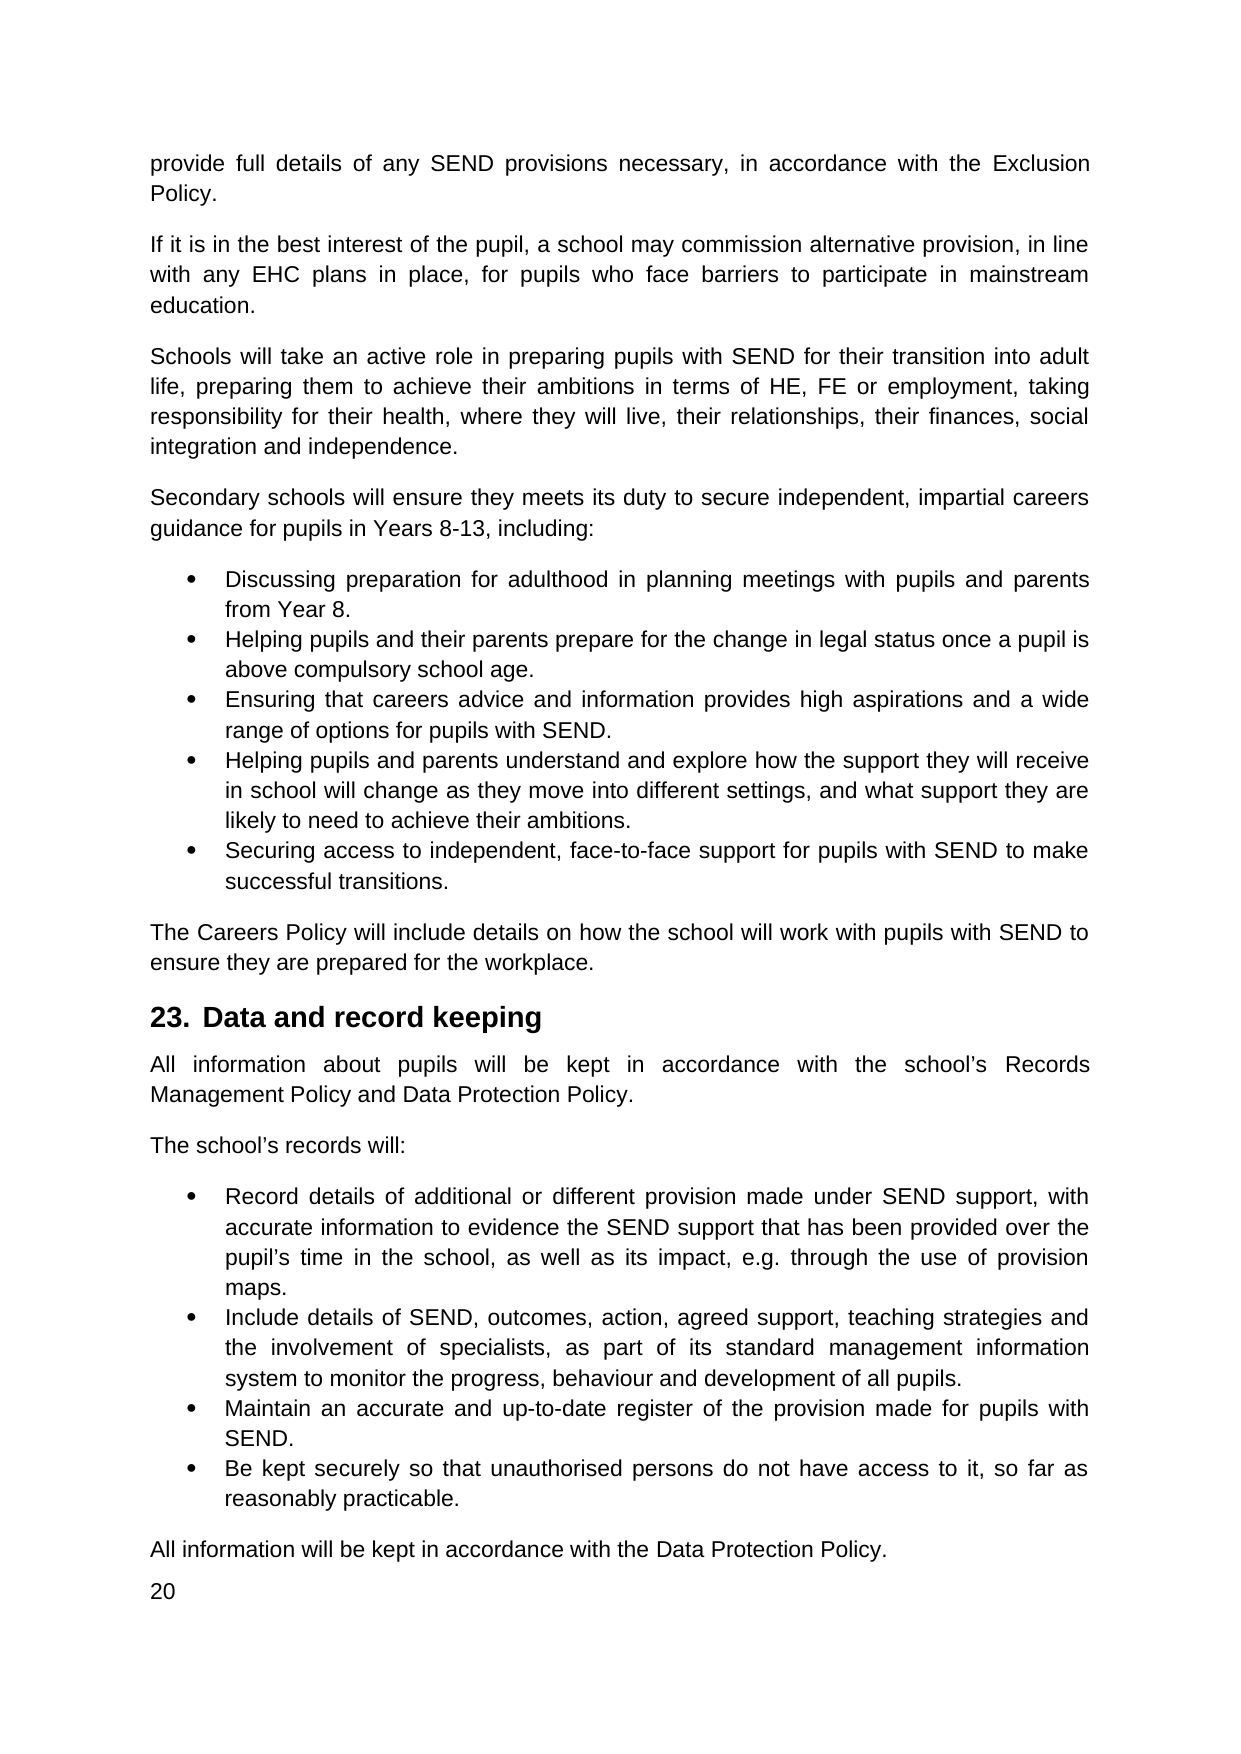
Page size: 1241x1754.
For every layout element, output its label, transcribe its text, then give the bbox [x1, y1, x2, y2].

text Schools will take an active role in preparing pupils with SEND for their transition into adult life, preparing them to achieve their ambitions in terms of HE, FE or employment, taking responsibility for their health, where they will live, their relationships, their finances, social integration and independence. [150, 343, 1090, 460]
list Ensuring that careers advice and information provides high aspirations and a wide range of options for pupils with SEND. [187, 686, 1090, 743]
text All information will be kept in accordance with the Data Protection Policy. [150, 1536, 1090, 1563]
list Helping pupils and parents understand and explore how the support they will receive in school will change as they move into different settings, and what support they are likely to need to achieve their ambitions. [187, 747, 1090, 834]
subtitle Data and record keeping [150, 1000, 1090, 1033]
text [150, 150, 1090, 207]
text If it is in the best interest of the pupil, a school may commission alternative provision, in line with any EHC plans in place, for pupils who face barriers to participate in mainstream education. [150, 231, 1090, 318]
list Maintain an accurate and up-to-date register of the provision made for pupils with SEND. [187, 1395, 1090, 1451]
list Record details of additional or different provision made under SEND support, with accurate information to evidence the SEND support that has been provided over the pupil’s time in the school, as well as its impact, e.g. through the use of provision maps. [187, 1183, 1090, 1300]
text The Careers Policy will include details on how the school will work with pupils with SEND to ensure they are prepared for the workplace. [150, 919, 1090, 975]
text All information about pupils will be kept in accordance with the school’s Records Management Policy and Data Protection Policy. [150, 1051, 1090, 1108]
list Securing access to independent, face-to-face support for pupils with SEND to make successful transitions. [187, 837, 1090, 894]
list Be kept securely so that unauthorised persons do not have access to it, so far as reasonably practicable. [187, 1455, 1090, 1512]
list Discussing preparation for adulthood in planning meetings with pupils and parents from Year 8. [187, 566, 1090, 622]
list Include details of SEND, outcomes, action, agreed support, teaching strategies and the involvement of specialists, as part of its standard management information system to monitor the progress, behaviour and development of all pupils. [187, 1304, 1090, 1391]
list Helping pupils and their parents prepare for the change in legal status once a pupil is above compulsory school age. [187, 626, 1090, 683]
text Secondary schools will ensure they meets its duty to secure independent, impartial careers guidance for pupils in Years 8-13, including: [150, 484, 1090, 541]
text The school’s records will: [150, 1132, 1090, 1159]
